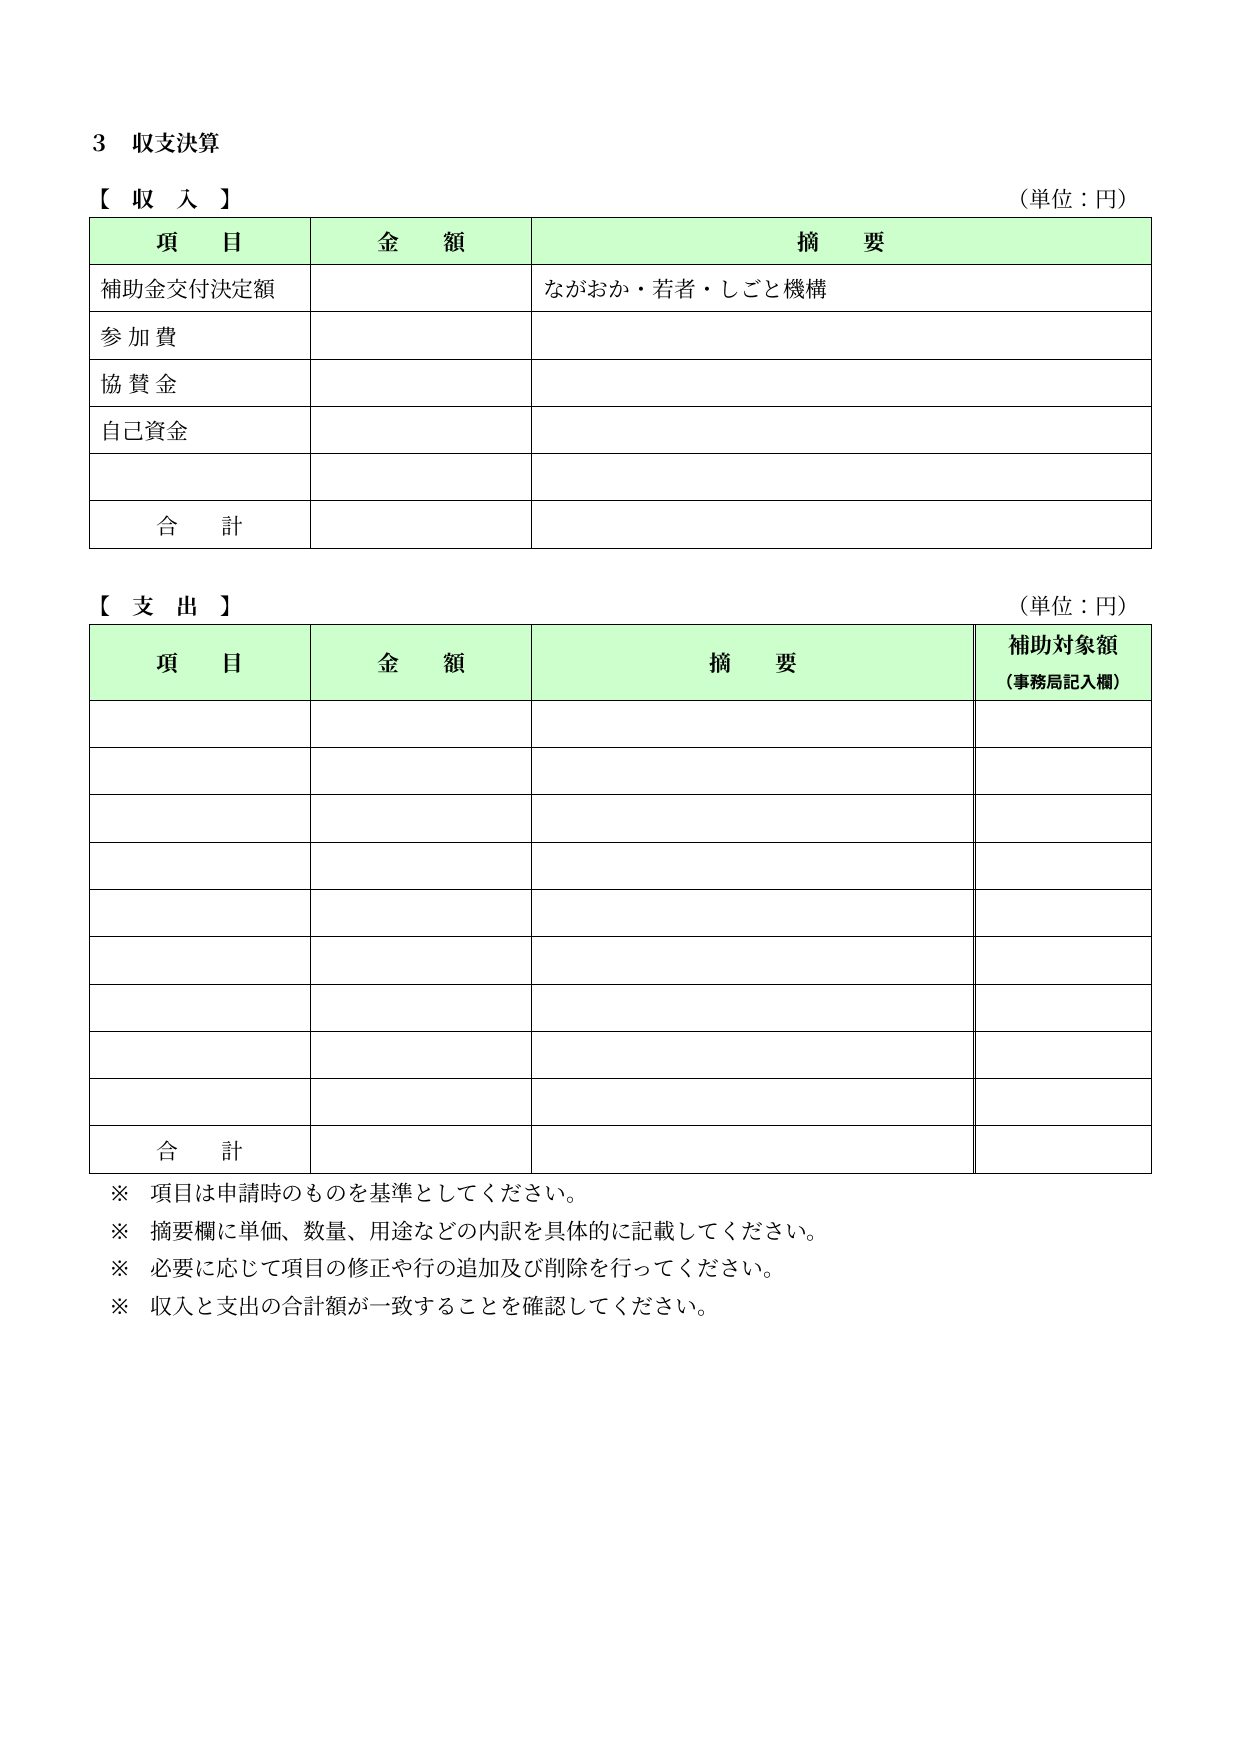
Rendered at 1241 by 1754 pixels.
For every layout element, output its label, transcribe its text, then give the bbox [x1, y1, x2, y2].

table_cell [532, 1032, 973, 1078]
table_cell [976, 843, 1151, 889]
table_cell [532, 407, 1151, 453]
table_cell [90, 1079, 310, 1125]
table_cell [311, 1032, 531, 1078]
table_cell 合 計 [90, 501, 310, 548]
table_cell [532, 890, 973, 936]
table_cell [90, 890, 310, 936]
table_cell [532, 454, 1151, 500]
table_cell [532, 795, 973, 842]
table_cell [311, 701, 531, 747]
table_cell [90, 985, 310, 1031]
table_cell [311, 1079, 531, 1125]
table_header 摘 要 [532, 625, 973, 700]
table_cell [90, 843, 310, 889]
table_cell [311, 843, 531, 889]
table_cell [532, 312, 1151, 358]
table_cell [976, 1126, 1151, 1173]
table_cell 参 加 費 [90, 312, 310, 358]
table_cell [311, 265, 531, 311]
table_cell [311, 360, 531, 406]
table_cell [90, 1032, 310, 1078]
table_cell [976, 795, 1151, 842]
table_cell [532, 985, 973, 1031]
table_cell [976, 1032, 1151, 1078]
text ※ 必要に応じて項目の修正や行の追加及び削除を行ってください。 [89, 1249, 1152, 1286]
table_cell [532, 937, 973, 983]
table_cell 自己資金 [90, 407, 310, 453]
table_cell [311, 501, 531, 548]
table_header 金 額 [311, 218, 531, 264]
table_header 金 額 [311, 625, 531, 700]
text ※ 項目は申請時のものを基準としてください。 [89, 1174, 1152, 1211]
table_cell [311, 454, 531, 500]
text ※ 摘要欄に単価、数量、用途などの内訳を具体的に記載してください。 [89, 1211, 1152, 1249]
table_cell [311, 748, 531, 794]
table_cell [90, 701, 310, 747]
table_header 項 目 [90, 218, 310, 264]
table_cell [311, 312, 531, 358]
table_cell 協 賛 金 [90, 360, 310, 406]
table_header 摘 要 [532, 218, 1151, 264]
table_cell [311, 985, 531, 1031]
table_cell [532, 1126, 973, 1173]
text 【 支 出 】 （単位：円） [89, 586, 1152, 624]
table_header 補助対象額 （事務局記入欄） [976, 625, 1151, 700]
table_cell [532, 748, 973, 794]
table_cell [311, 1126, 531, 1173]
table_cell [311, 795, 531, 842]
text 【 収 入 】 （単位：円） [89, 179, 1152, 217]
table_cell [532, 501, 1151, 548]
table_cell 補助金交付決定額 [90, 265, 310, 311]
table_cell [532, 360, 1151, 406]
table_cell [532, 701, 973, 747]
table_cell [532, 1079, 973, 1125]
table_cell [976, 701, 1151, 747]
table_cell [532, 843, 973, 889]
table_cell 合 計 [90, 1126, 310, 1173]
table_cell ながおか・若者・しごと機構 [532, 265, 1151, 311]
table_cell [90, 795, 310, 842]
table_cell [976, 748, 1151, 794]
table_cell [90, 748, 310, 794]
text ※ 収入と支出の合計額が一致することを確認してください。 [89, 1286, 1152, 1324]
table_cell [311, 890, 531, 936]
table_cell [90, 454, 310, 500]
table_cell [311, 407, 531, 453]
table_cell [311, 937, 531, 983]
table_cell [976, 985, 1151, 1031]
table_cell [976, 890, 1151, 936]
table_cell [90, 937, 310, 983]
text ３ 収支決算 [89, 123, 1152, 160]
table_cell [976, 1079, 1151, 1125]
table_header 項 目 [90, 625, 310, 700]
table_cell [976, 937, 1151, 983]
